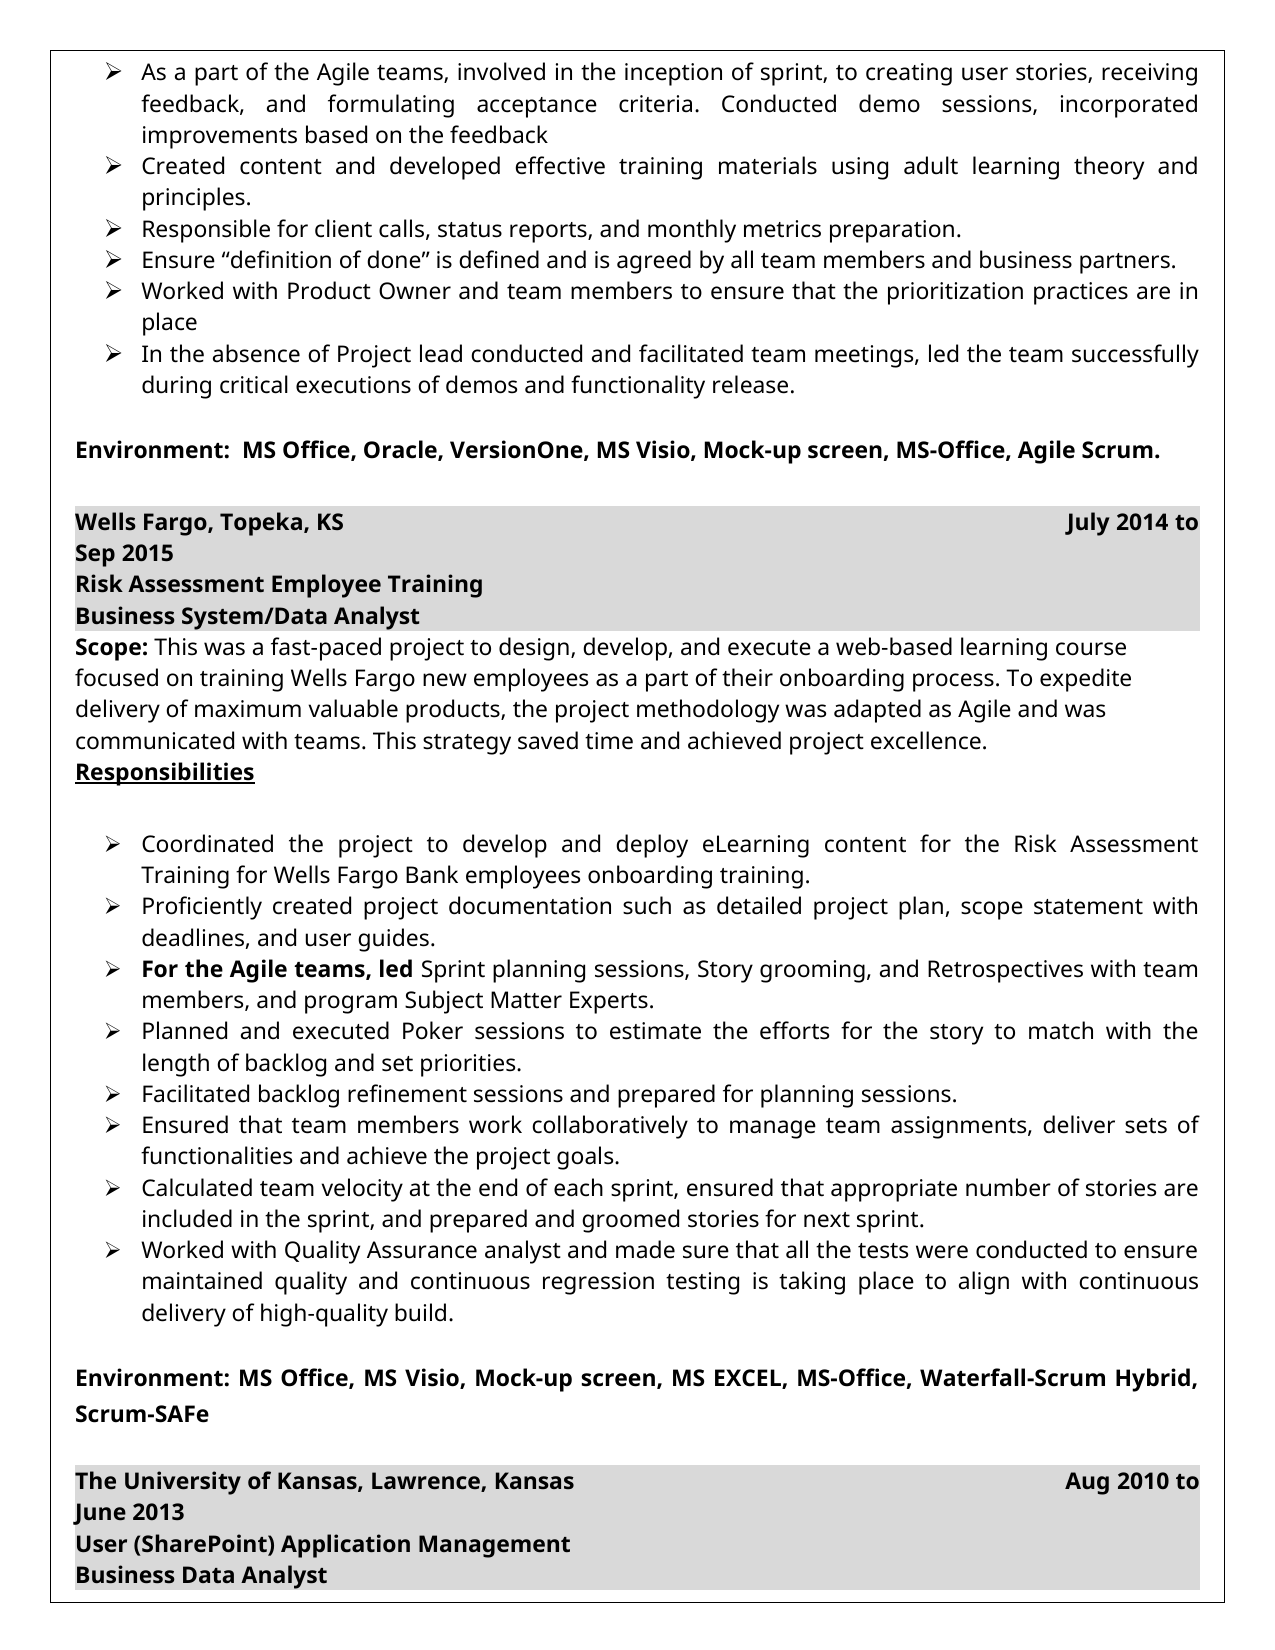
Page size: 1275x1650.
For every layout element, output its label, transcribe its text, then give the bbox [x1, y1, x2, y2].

list Worked with Product Owner and team members to ensure that the prioritization practices are in place [103, 275, 1200, 337]
text Responsibilities [75, 756, 1200, 787]
list In the absence of Project lead conducted and facilitated team meetings, led the team successfully during critical executions of demos and functionality release. [103, 337, 1200, 400]
list Coordinated the project to develop and deploy eLearning content for the Risk Assessment Training for Wells Fargo Bank employees onboarding training. [103, 828, 1200, 890]
text Wells Fargo, Topeka, KS July 2014 to Sep 2015 [75, 506, 1200, 568]
list Worked with Quality Assurance analyst and made sure that all the tests were conducted to ensure maintained quality and continuous regression testing is taking place to align with continuous delivery of high-quality build. [103, 1234, 1200, 1328]
list Ensure “definition of done” is defined and is agreed by all team members and business partners. [103, 244, 1200, 275]
text Scope: This was a fast-paced project to design, develop, and execute a web-based learning course focused on training Wells Fargo new employees as a part of their onboarding process. To expedite delivery of maximum valuable products, the project methodology was adapted as Agile and was communicated with teams. This strategy saved time and achieved project excellence. [75, 631, 1200, 756]
list Responsible for client calls, status reports, and monthly metrics preparation. [103, 212, 1200, 244]
list Proficiently created project documentation such as detailed project plan, scope statement with deadlines, and user guides. [103, 890, 1200, 953]
text Business System/Data Analyst [75, 600, 1200, 631]
text Risk Assessment Employee Training [75, 568, 1200, 600]
text Business Data Analyst [75, 1559, 1200, 1590]
text The University of Kansas, Lawrence, Kansas Aug 2010 to June 2013 [75, 1465, 1200, 1527]
list Environment: MS Office, MS Visio, Mock-up screen, MS EXCEL, MS-Office, Waterfall-Scrum Hybrid, Scrum-SAFe [75, 1362, 1200, 1429]
list Facilitated backlog refinement sessions and prepared for planning sessions. [103, 1078, 1200, 1109]
list Environment: MS Office, Oracle, VersionOne, MS Visio, Mock-up screen, MS-Office, Agile Scrum. [75, 434, 1200, 465]
list Calculated team velocity at the end of each sprint, ensured that appropriate number of stories are included in the sprint, and prepared and groomed stories for next sprint. [103, 1172, 1200, 1234]
list Ensured that team members work collaboratively to manage team assignments, deliver sets of functionalities and achieve the project goals. [103, 1109, 1200, 1172]
list Planned and executed Poker sessions to estimate the efforts for the story to match with the length of backlog and set priorities. [103, 1015, 1200, 1078]
list Created content and developed effective training materials using adult learning theory and principles. [103, 150, 1200, 212]
list As a part of the Agile teams, involved in the inception of sprint, to creating user stories, receiving feedback, and formulating acceptance criteria. Conducted demo sessions, incorporated improvements based on the feedback [103, 56, 1200, 150]
text User (SharePoint) Application Management [75, 1527, 1200, 1559]
list For the Agile teams, led Sprint planning sessions, Story grooming, and Retrospectives with team members, and program Subject Matter Experts. [103, 953, 1200, 1015]
